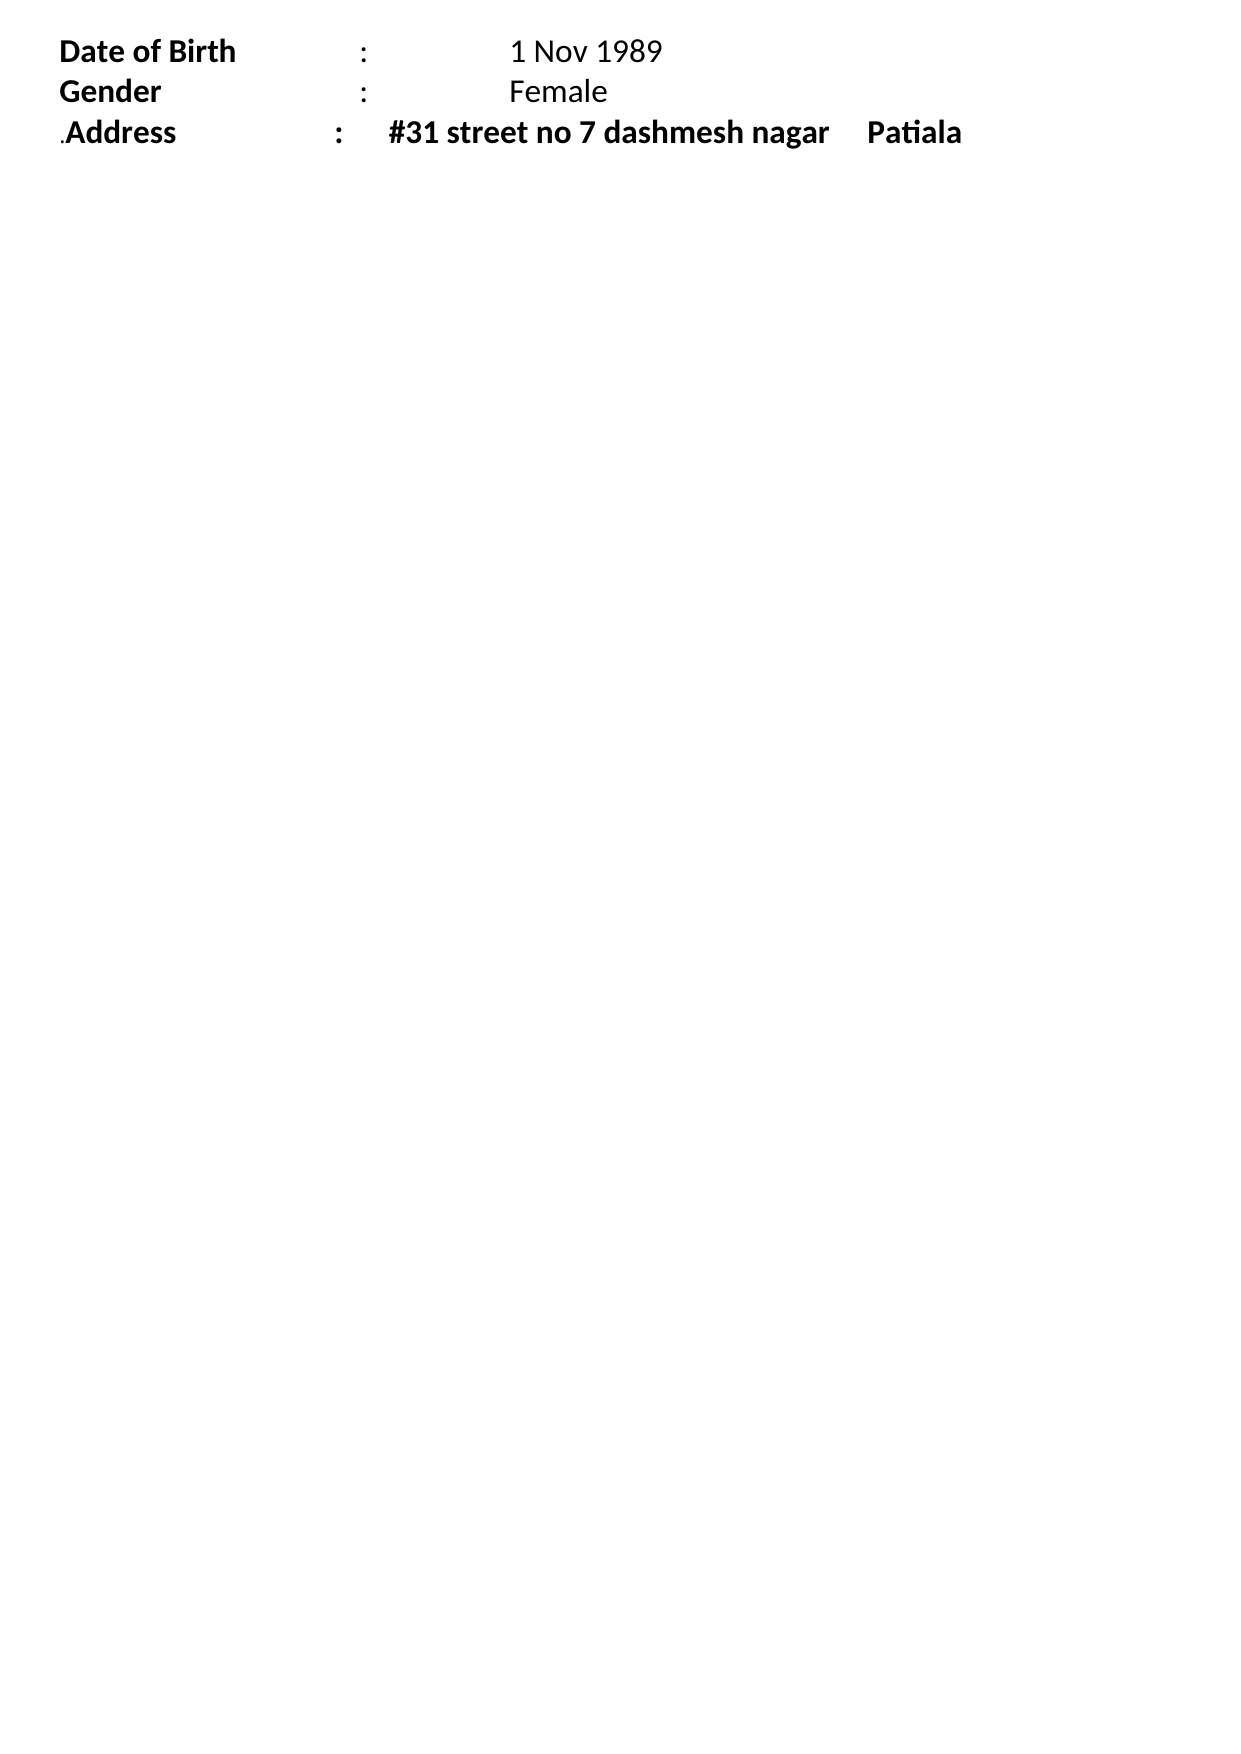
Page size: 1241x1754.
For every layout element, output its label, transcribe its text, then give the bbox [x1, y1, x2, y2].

text Date of Birth : 1 Nov 1989 [59, 29, 1090, 70]
text .Address : #31 street no 7 dashmesh nagar Patiala [59, 111, 1090, 152]
text Gender : Female [59, 70, 1090, 111]
